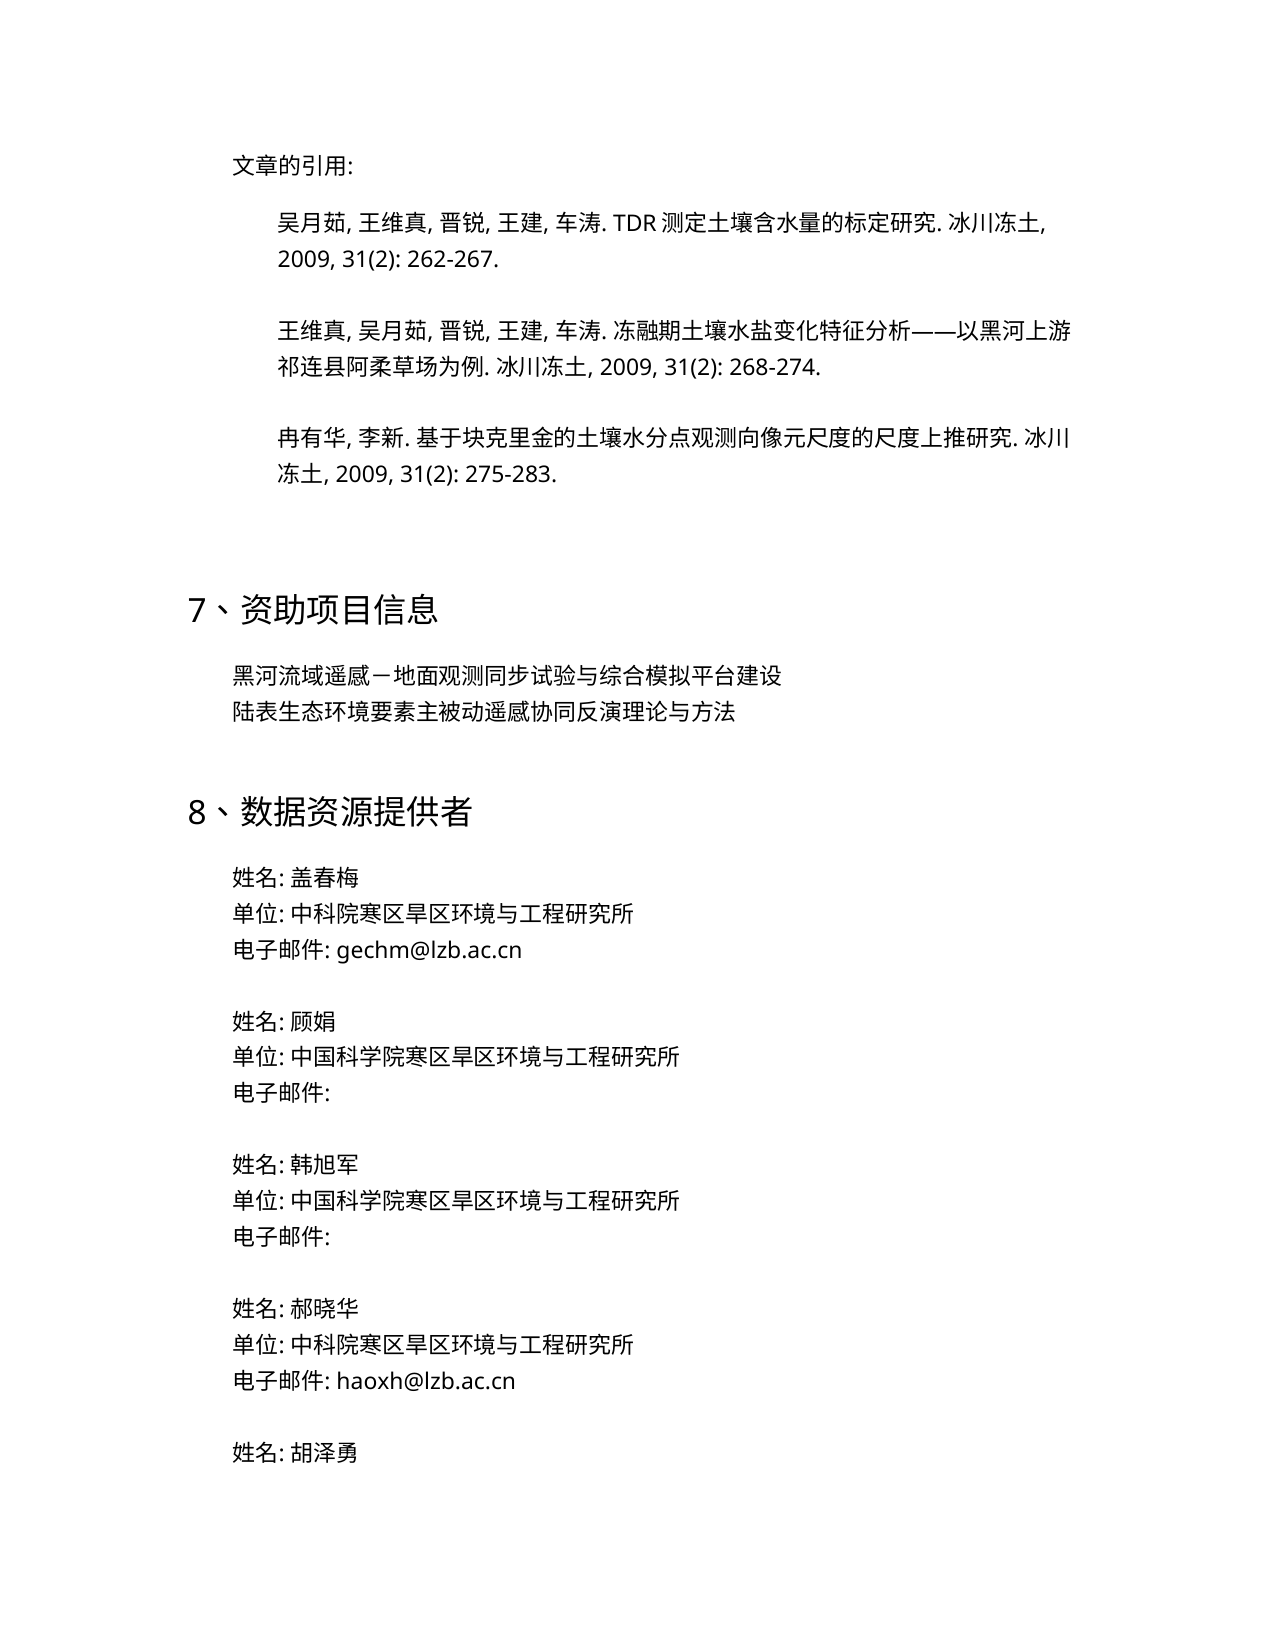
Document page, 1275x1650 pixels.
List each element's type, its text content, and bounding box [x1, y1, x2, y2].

text 8、数据资源提供者 [187, 789, 1087, 834]
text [232, 862, 1087, 1468]
text 文章的引用: [232, 150, 1087, 181]
text 黑河流域遥感－地面观测同步试验与综合模拟平台建设 陆表生态环境要素主被动遥感协同反演理论与方法 [232, 660, 1087, 763]
text 7、资助项目信息 [187, 587, 1087, 632]
text 吴月茹, 王维真, 晋锐, 王建, 车涛. TDR测定土壤含水量的标定研究. 冰川冻土, 2009, 31(2): 262-267. 王维真, 吴月茹, 晋锐, 王建, 车涛. 冻融期土壤水盐变化特征分析――以黑河上游祁连县阿柔草场为例. 冰川冻土, 2009, 31(2): 268-274. 冉有华, 李新. 基于块克里金的土壤水分点观测向像元尺度的尺度上推研究. 冰川冻土, 2009, 31(2): 275-283. [277, 207, 1087, 561]
